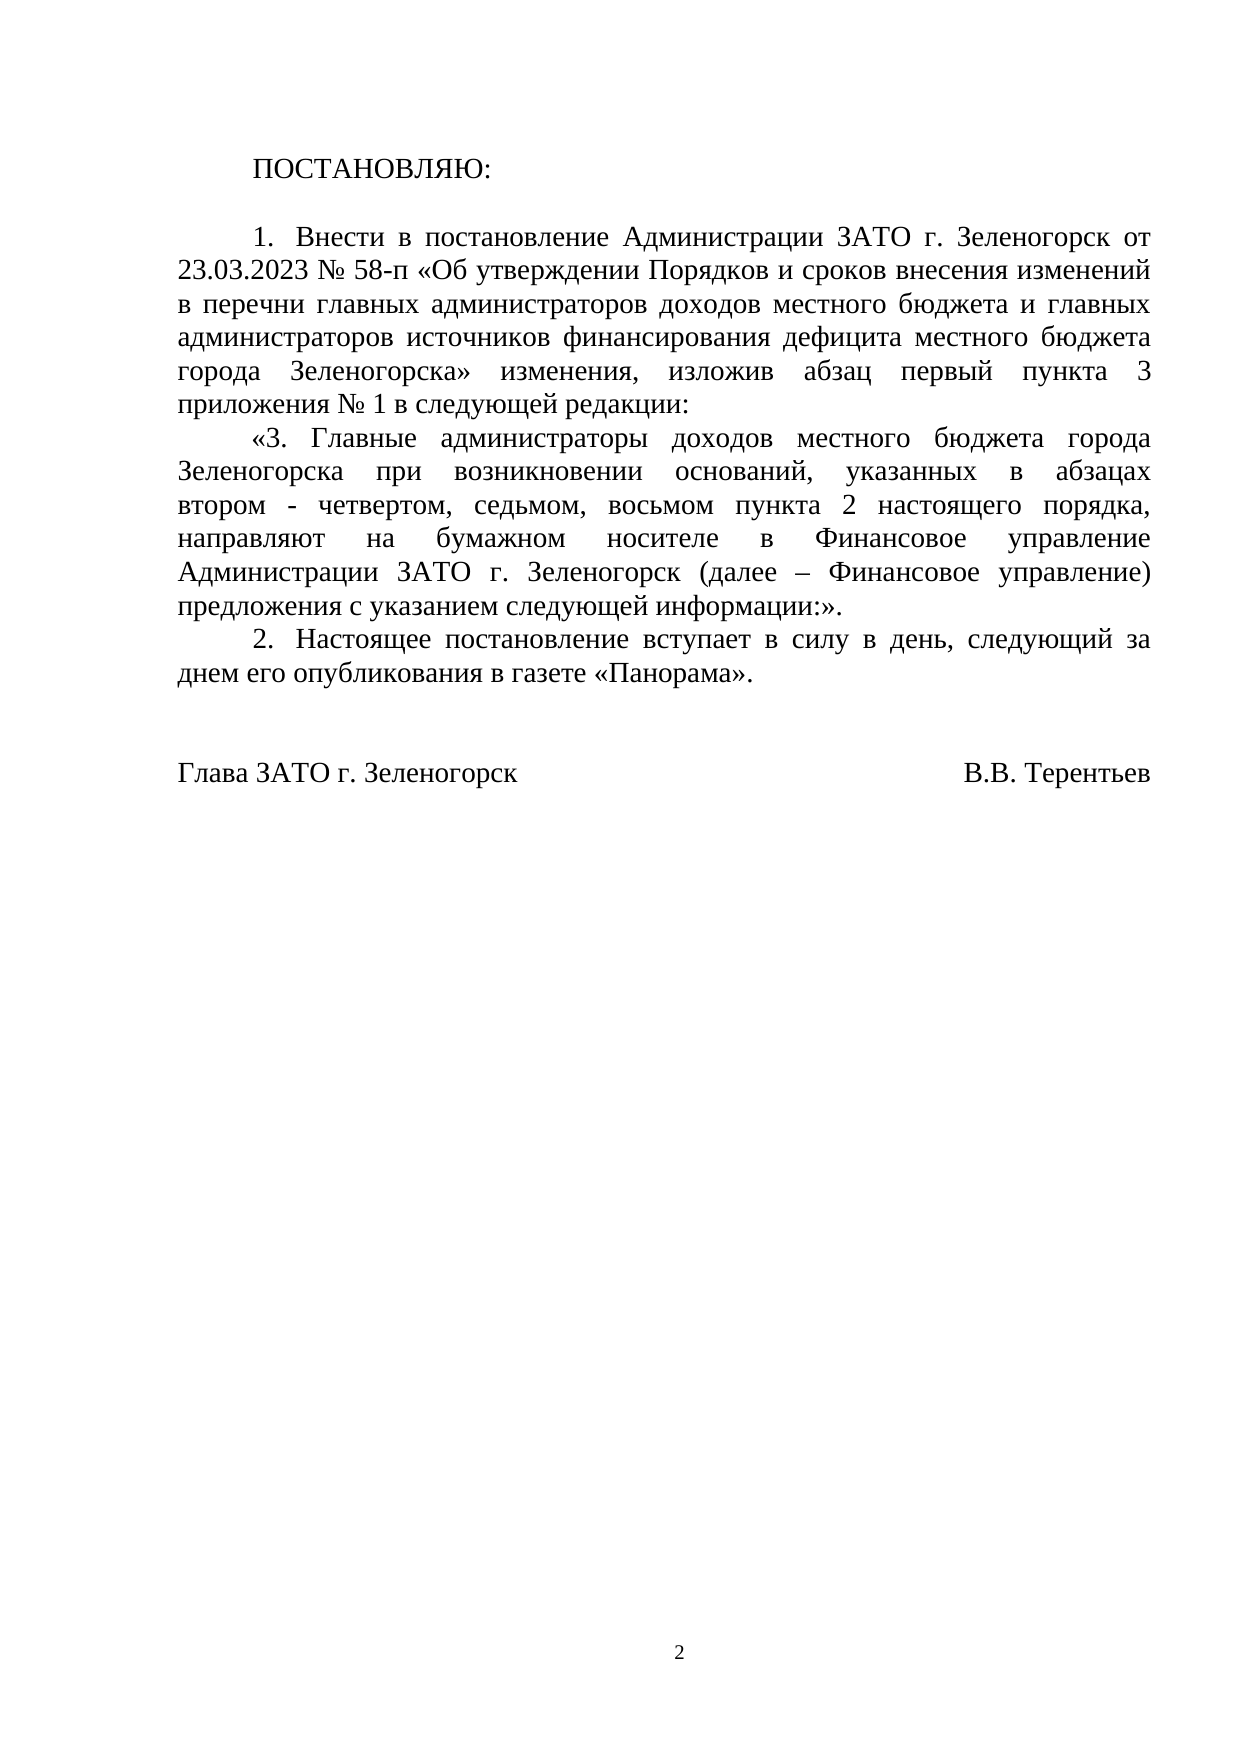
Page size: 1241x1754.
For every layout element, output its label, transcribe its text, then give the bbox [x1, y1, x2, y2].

list Внести в постановление Администрации ЗАТО г. Зеленогорск от 23.03.2023 № 58-п «Об утверждении Порядков и сроков внесения изменений в перечни главных администраторов доходов местного бюджета и главных администраторов источников финансирования дефицита местного бюджета города Зеленогорска» изменения, изложив абзац первый пункта 3 приложения № 1 в следующей редакции: [177, 219, 1152, 420]
list Настоящее постановление вступает в силу в день, следующий за днем его опубликования в газете «Панорама». [177, 621, 1152, 688]
text ПОСТАНОВЛЯЮ: [177, 152, 1152, 185]
text Глава ЗАТО г. Зеленогорск В.В. Терентьев [177, 755, 1152, 789]
list «3. Главные администраторы доходов местного бюджета города Зеленогорска при возникновении оснований, указанных в абзацах втором - четвертом, седьмом, восьмом пункта 2 настоящего порядка, направляют на бумажном носителе в Финансовое управление Администрации ЗАТО г. Зеленогорск (далее – Финансовое управление) предложения с указанием следующей информации:». [177, 420, 1152, 621]
